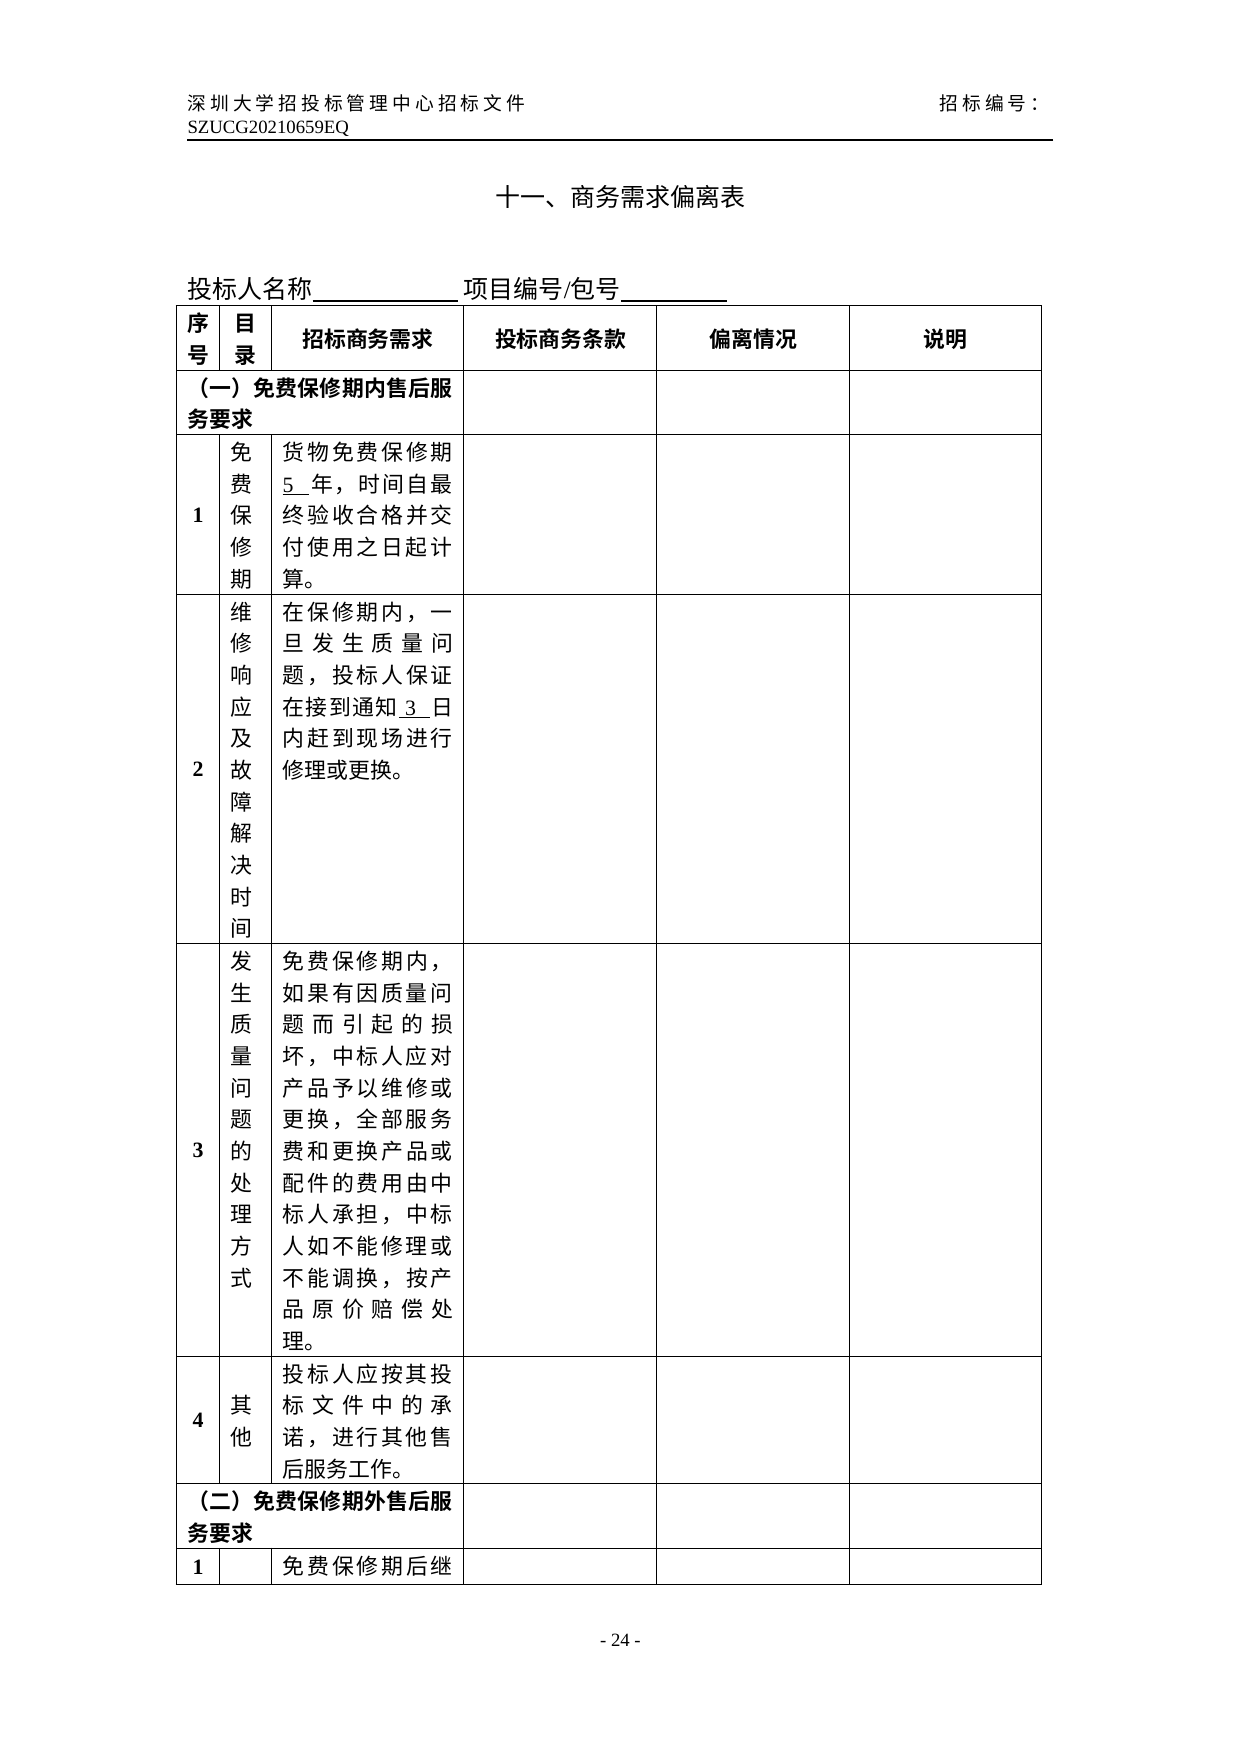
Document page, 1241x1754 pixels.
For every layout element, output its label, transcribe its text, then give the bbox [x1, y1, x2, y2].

table_cell 其他 [220, 1357, 271, 1483]
table_cell [464, 435, 656, 593]
table_cell [464, 944, 656, 1356]
table_cell [850, 371, 1041, 434]
table_header 投标商务条款 [464, 306, 656, 370]
table_cell [657, 371, 849, 434]
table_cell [272, 1549, 463, 1584]
table_cell （二）免费保修期外售后服务要求 [177, 1484, 463, 1548]
subtitle 十一、商务需求偏离表 [187, 177, 1053, 213]
table_cell [657, 435, 849, 593]
table_cell 1 [177, 1549, 219, 1584]
table_cell [220, 1549, 271, 1584]
table_cell [657, 595, 849, 943]
table_cell [657, 944, 849, 1356]
table_cell （一）免费保修期内售后服务要求 [177, 371, 463, 434]
table_cell 免费保修期 [220, 435, 271, 593]
table_cell [850, 1484, 1041, 1548]
table_cell 发生质量问题的处理方式 [220, 944, 271, 1356]
table_cell 2 [177, 595, 219, 943]
table_cell [464, 1549, 656, 1584]
table_cell 在保修期内，一旦发生质量问题，投标人保证在接到通知 3 日内赶到现场进行修理或更换。 [272, 595, 463, 943]
table_cell [850, 1357, 1041, 1483]
table_header 说明 [850, 306, 1041, 370]
table_header 目录 [220, 306, 271, 370]
table_cell 维修响应及故障解决时间 [220, 595, 271, 943]
text 投标人名称 项目编号/包号 [187, 269, 1053, 305]
table_cell [464, 595, 656, 943]
table_cell [657, 1549, 849, 1584]
table_cell [657, 1484, 849, 1548]
table_cell 4 [177, 1357, 219, 1483]
table_cell [464, 1357, 656, 1483]
table_cell [464, 1484, 656, 1548]
table_cell [850, 595, 1041, 943]
table_header 序号 [177, 306, 219, 370]
table_cell 投标人应按其投标文件中的承诺，进行其他售后服务工作。 [272, 1357, 463, 1483]
table_header 偏离情况 [657, 306, 849, 370]
table_header 招标商务需求 [272, 306, 463, 370]
table_cell 免费保修期内，如果有因质量问题而引起的损坏，中标人应对产品予以维修或更换，全部服务费和更换产品或配件的费用由中标人承担，中标人如不能修理或不能调换，按产品原价赔偿处理。 [272, 944, 463, 1356]
table_cell 3 [177, 944, 219, 1356]
table_cell [850, 435, 1041, 593]
table_cell [464, 371, 656, 434]
table_cell [850, 944, 1041, 1356]
table_cell 1 [177, 435, 219, 593]
table_cell [657, 1357, 849, 1483]
table_cell [850, 1549, 1041, 1584]
table_cell 货物免费保修期 5 年，时间自最终验收合格并交付使用之日起计算。 [272, 435, 463, 593]
